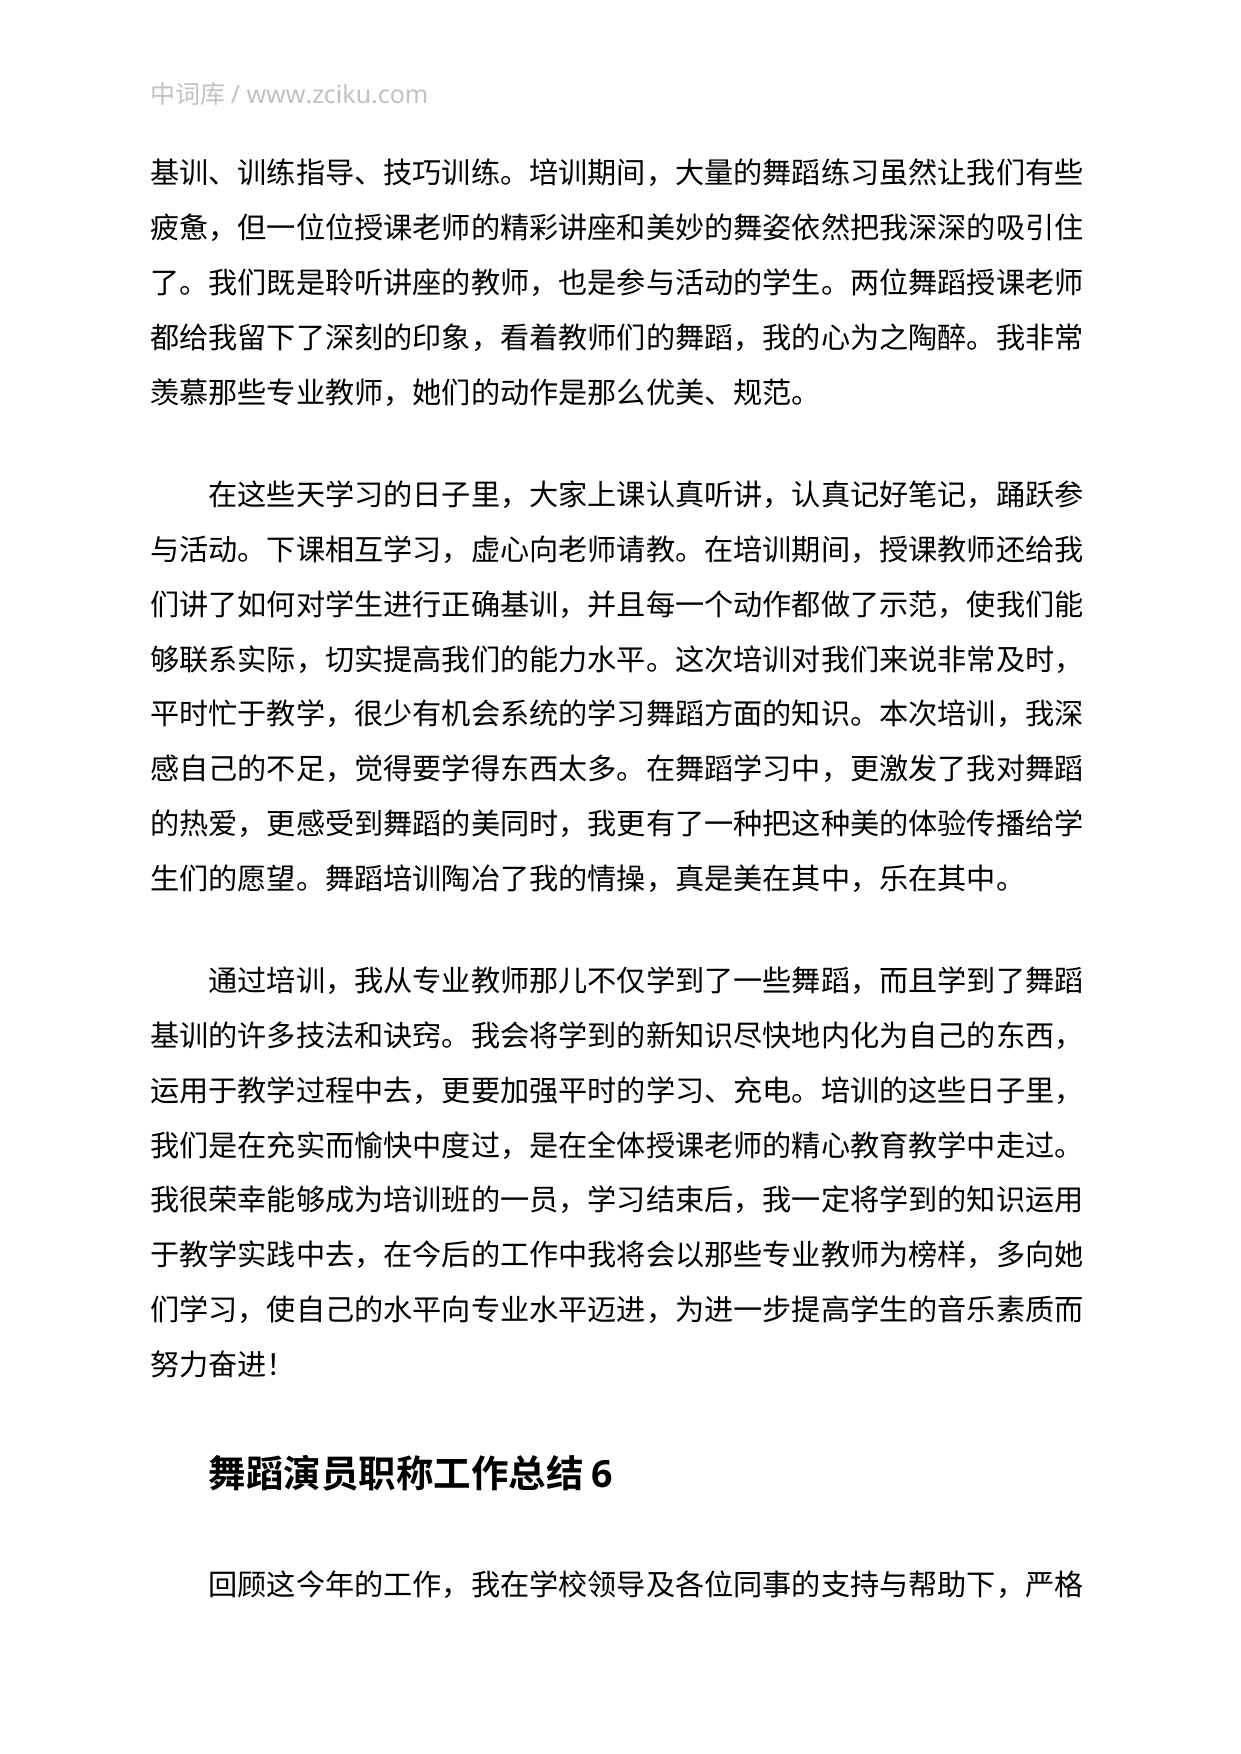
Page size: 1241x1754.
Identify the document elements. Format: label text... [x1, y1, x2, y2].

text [150, 150, 1090, 412]
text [150, 1561, 1090, 1603]
text 在这些天学习的日子里，大家上课认真听讲，认真记好笔记，踊跃参与活动。下课相互学习，虚心向老师请教。在培训期间，授课教师还给我们讲了如何对学生进行正确基训，并且每一个动作都做了示范，使我们能够联系实际，切实提高我们的能力水平。这次培训对我们来说非常及时，平时忙于教学，很少有机会系统的学习舞蹈方面的知识。本次培训，我深感自己的不足，觉得要学得东西太多。在舞蹈学习中，更激发了我对舞蹈的热爱，更感受到舞蹈的美同时，我更有了一种把这种美的体验传播给学生们的愿望。舞蹈培训陶冶了我的情操，真是美在其中，乐在其中。 [150, 471, 1090, 898]
text 通过培训，我从专业教师那儿不仅学到了一些舞蹈，而且学到了舞蹈基训的许多技法和诀窍。我会将学到的新知识尽快地内化为自己的东西，运用于教学过程中去，更要加强平时的学习、充电。培训的这些日子里，我们是在充实而愉快中度过，是在全体授课老师的精心教育教学中走过。我很荣幸能够成为培训班的一员，学习结束后，我一定将学到的知识运用于教学实践中去，在今后的工作中我将会以那些专业教师为榜样，多向她们学习，使自己的水平向专业水平迈进，为进一步提高学生的音乐素质而努力奋进！ [150, 957, 1090, 1384]
text 舞蹈演员职称工作总结6 [150, 1443, 1090, 1498]
